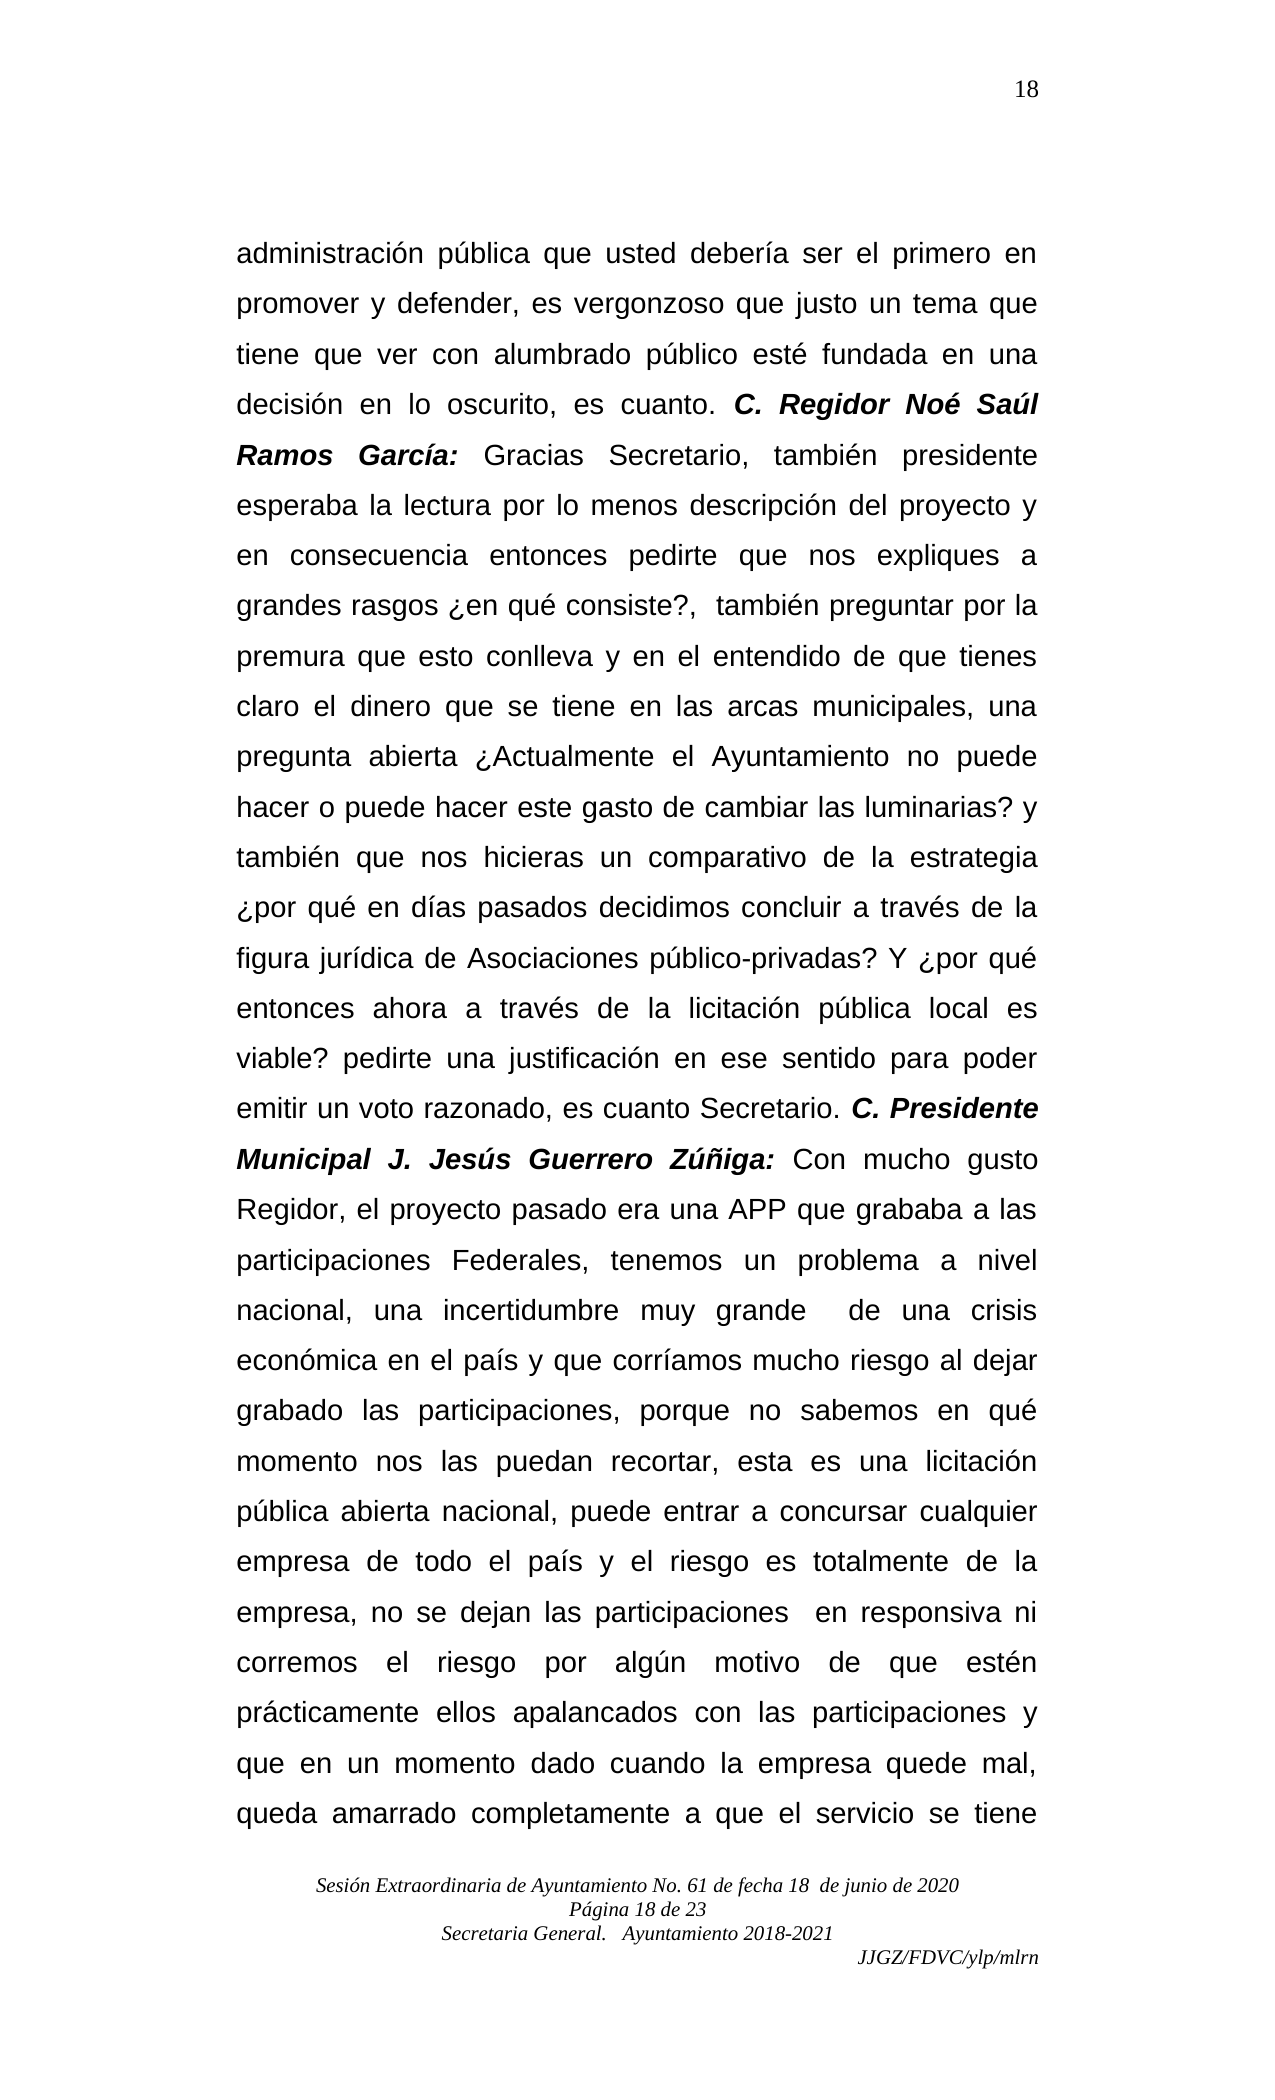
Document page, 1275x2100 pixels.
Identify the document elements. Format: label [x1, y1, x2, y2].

text [236, 236, 1039, 1829]
